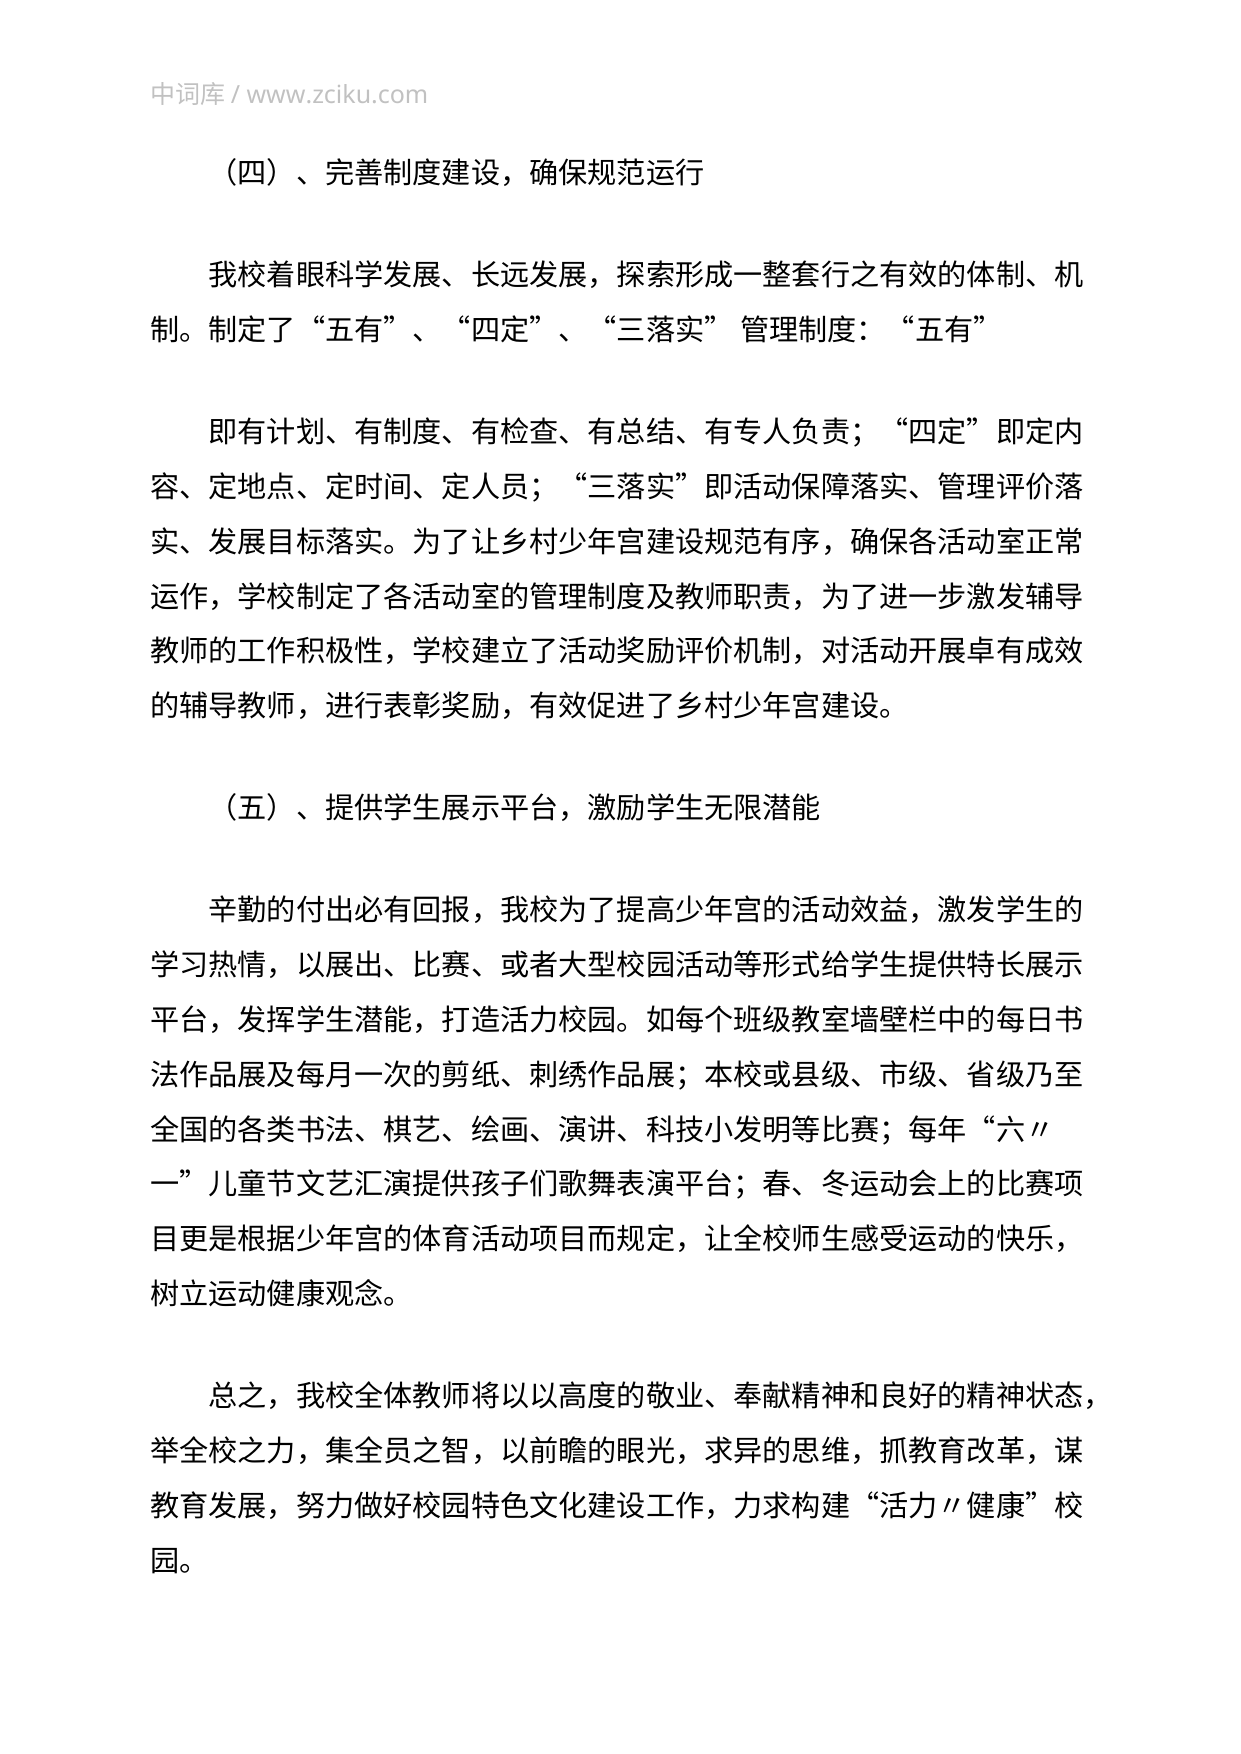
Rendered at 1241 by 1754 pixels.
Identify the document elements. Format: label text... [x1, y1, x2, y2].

text 即有计划、有制度、有检查、有总结、有专人负责；“四定”即定内容、定地点、定时间、定人员；“三落实”即活动保障落实、管理评价落实、发展目标落实。为了让乡村少年宫建设规范有序，确保各活动室正常运作，学校制定了各活动室的管理制度及教师职责，为了进一步激发辅导教师的工作积极性，学校建立了活动奖励评价机制，对活动开展卓有成效的辅导教师，进行表彰奖励，有效促进了乡村少年宫建设。 [150, 408, 1090, 725]
text 总之，我校全体教师将以以高度的敬业、奉献精神和良好的精神状态，举全校之力，集全员之智，以前瞻的眼光，求异的思维，抓教育改革，谋教育发展，努力做好校园特色文化建设工作，力求构建“活力〃健康”校园。 [150, 1372, 1090, 1579]
text 我校着眼科学发展、长远发展，探索形成一整套行之有效的体制、机制。制定了“五有”、“四定”、“三落实” 管理制度：“五有” [150, 252, 1090, 349]
text （四）、完善制度建设，确保规范运行 [150, 150, 1090, 192]
text （五）、提供学生展示平台，激励学生无限潜能 [150, 785, 1090, 827]
text 辛勤的付出必有回报，我校为了提高少年宫的活动效益，激发学生的学习热情，以展出、比赛、或者大型校园活动等形式给学生提供特长展示平台，发挥学生潜能，打造活力校园。如每个班级教室墙壁栏中的每日书法作品展及每月一次的剪纸、刺绣作品展；本校或县级、市级、省级乃至全国的各类书法、棋艺、绘画、演讲、科技小发明等比赛；每年“六〃一”儿童节文艺汇演提供孩子们歌舞表演平台；春、冬运动会上的比赛项目更是根据少年宫的体育活动项目而规定，让全校师生感受运动的快乐，树立运动健康观念。 [150, 886, 1090, 1313]
